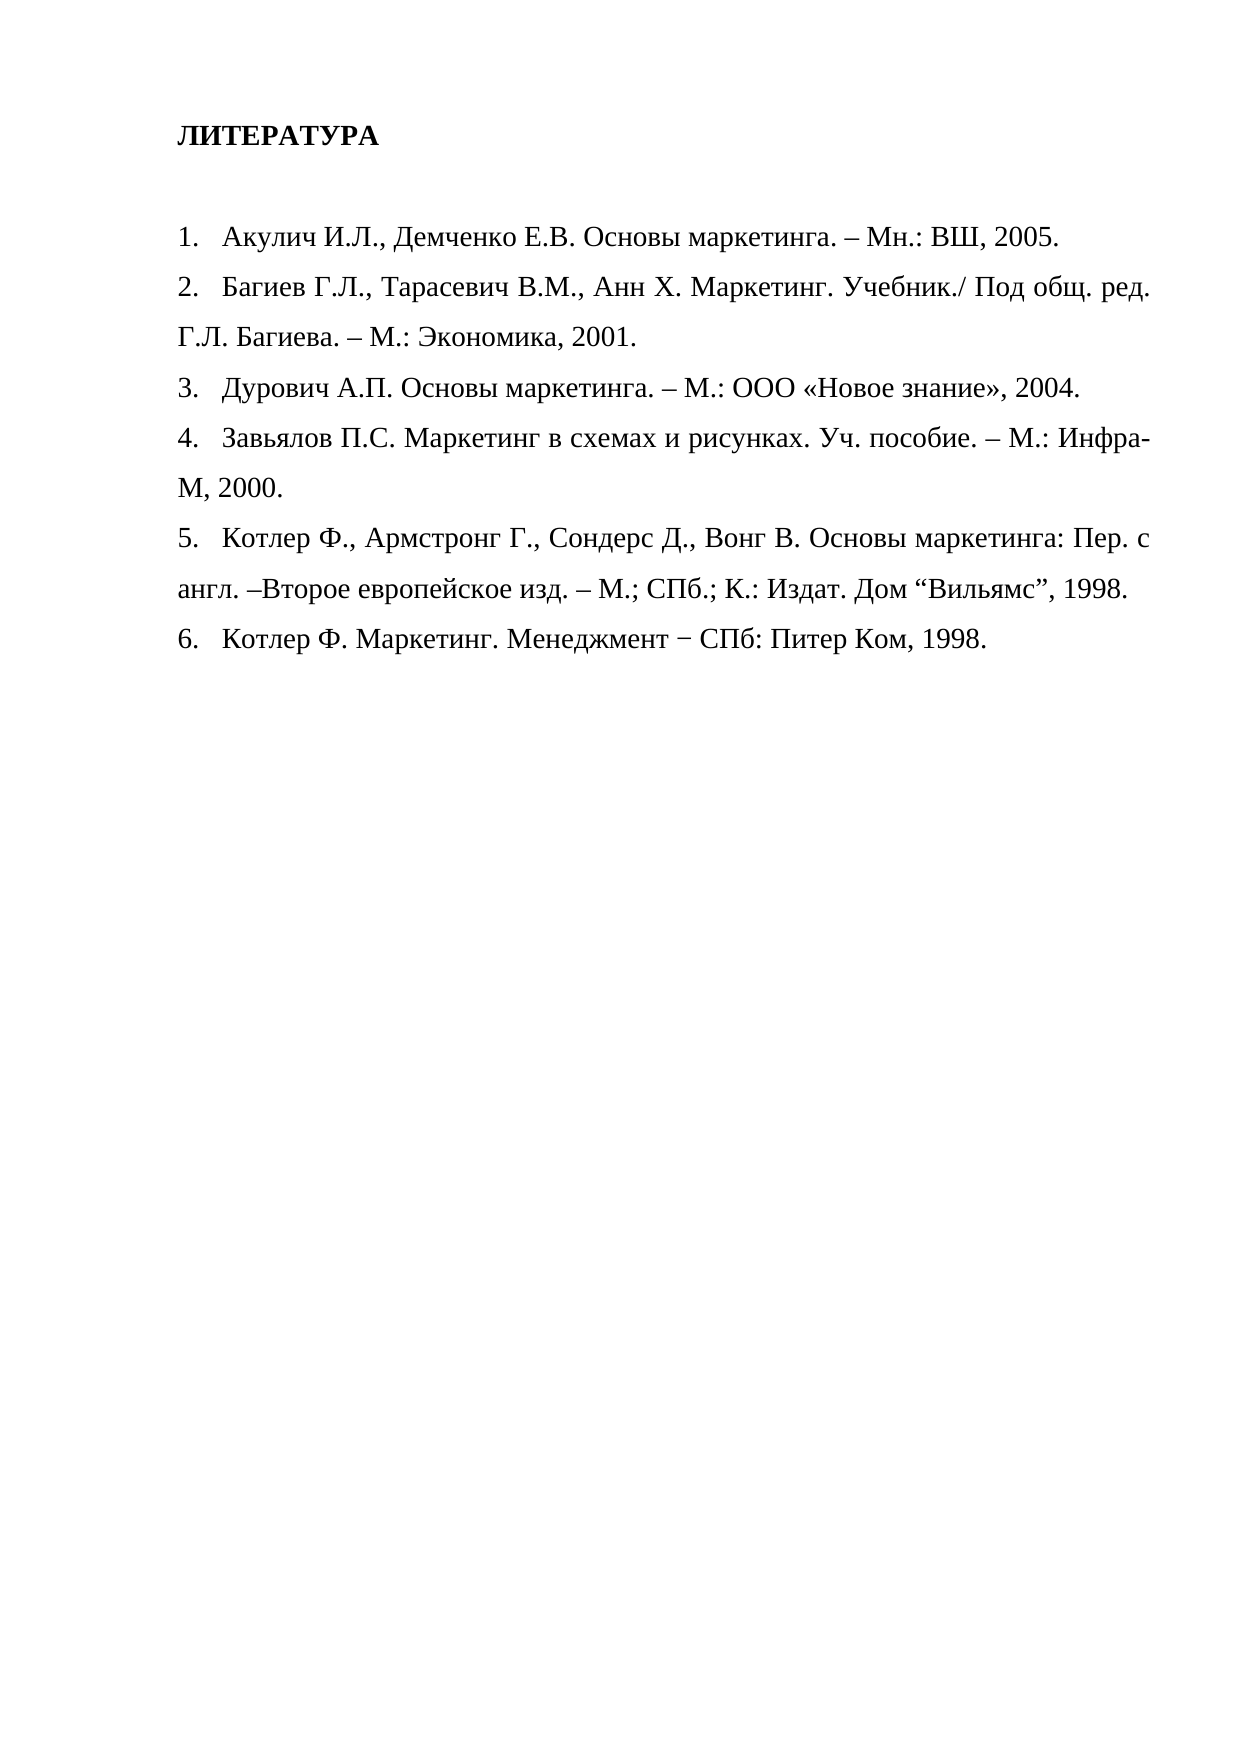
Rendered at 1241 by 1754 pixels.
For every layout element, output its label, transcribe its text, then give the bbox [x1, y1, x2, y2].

list Котлер Ф. Маркетинг. Менеджмент − СПб: Питер Ком, 1998. [177, 621, 1152, 655]
list Завьялов П.С. Маркетинг в схемах и рисунках. Уч. пособие. – М.: Инфра-М, 2000. [177, 420, 1152, 504]
text ЛИТЕРАТУРА [177, 118, 1152, 152]
list Котлер Ф., Армстронг Г., Сондерс Д., Вонг В. Основы маркетинга: Пер. с англ. –Второе европейское изд. – М.; СПб.; К.: Издат. Дом “Вильямс”, 1998. [177, 521, 1152, 604]
list Багиев Г.Л., Тарасевич В.М., Анн Х. Маркетинг. Учебник./ Под общ. ред. Г.Л. Багиева. – М.: Экономика, 2001. [177, 269, 1152, 353]
list Дурович А.П. Основы маркетинга. – М.: ООО «Новое знание», 2004. [177, 370, 1152, 403]
list Акулич И.Л., Демченко Е.В. Основы маркетинга. – Мн.: ВШ, 2005. [177, 219, 1152, 252]
